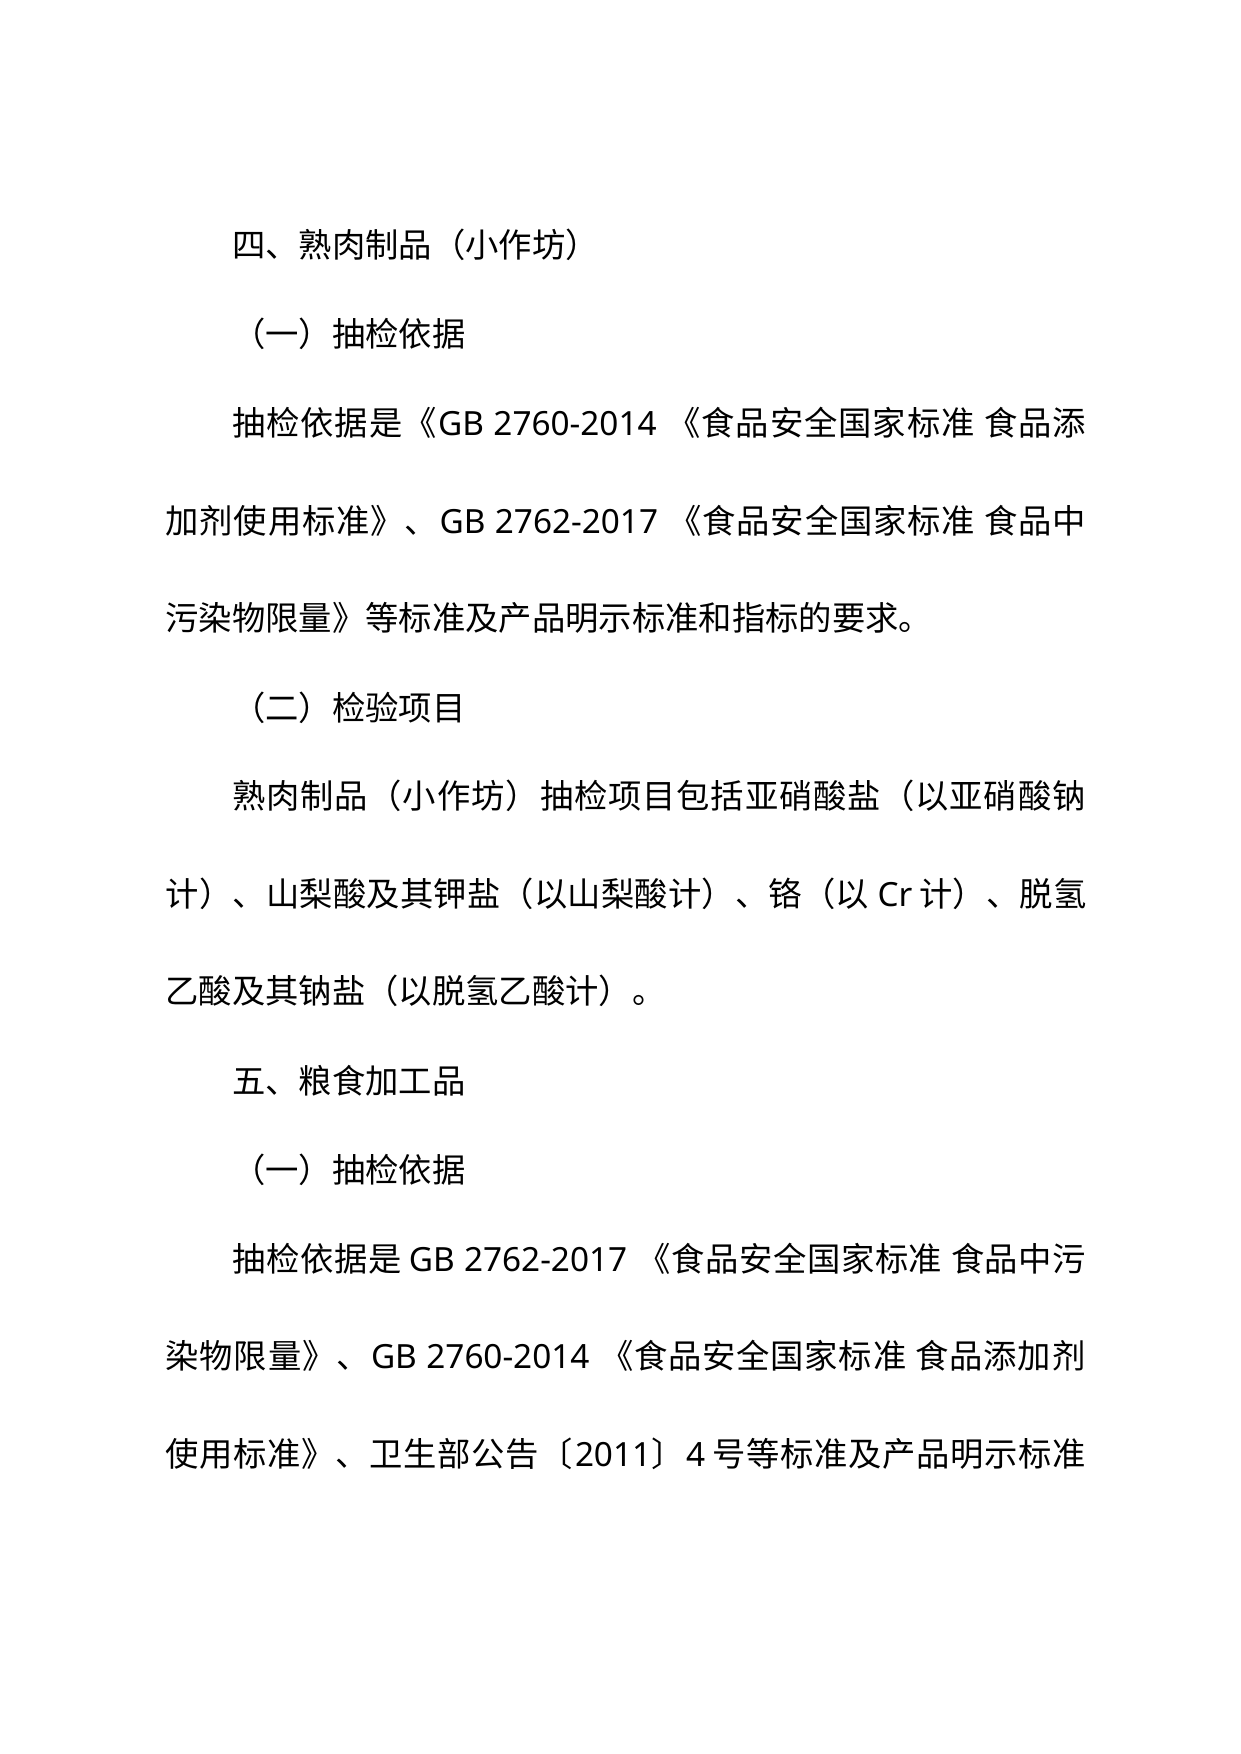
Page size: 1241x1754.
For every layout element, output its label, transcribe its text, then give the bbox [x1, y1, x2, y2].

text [165, 1224, 1087, 1484]
text 四、熟肉制品（小作坊） [165, 211, 1087, 276]
text （一）抽检依据 [165, 1135, 1087, 1200]
text （一）抽检依据 [165, 300, 1087, 365]
text （二）检验项目 [165, 673, 1087, 738]
text 抽检依据是《GB 2760-2014 《食品安全国家标准 食品添加剂使用标准》、GB 2762-2017 《食品安全国家标准 食品中污染物限量》等标准及产品明示标准和指标的要求。 [165, 389, 1087, 649]
text 熟肉制品（小作坊）抽检项目包括亚硝酸盐（以亚硝酸钠计）、山梨酸及其钾盐（以山梨酸计）、铬（以Cr计）、脱氢乙酸及其钠盐（以脱氢乙酸计）。 [165, 762, 1087, 1022]
text 五、粮食加工品 [165, 1046, 1087, 1111]
